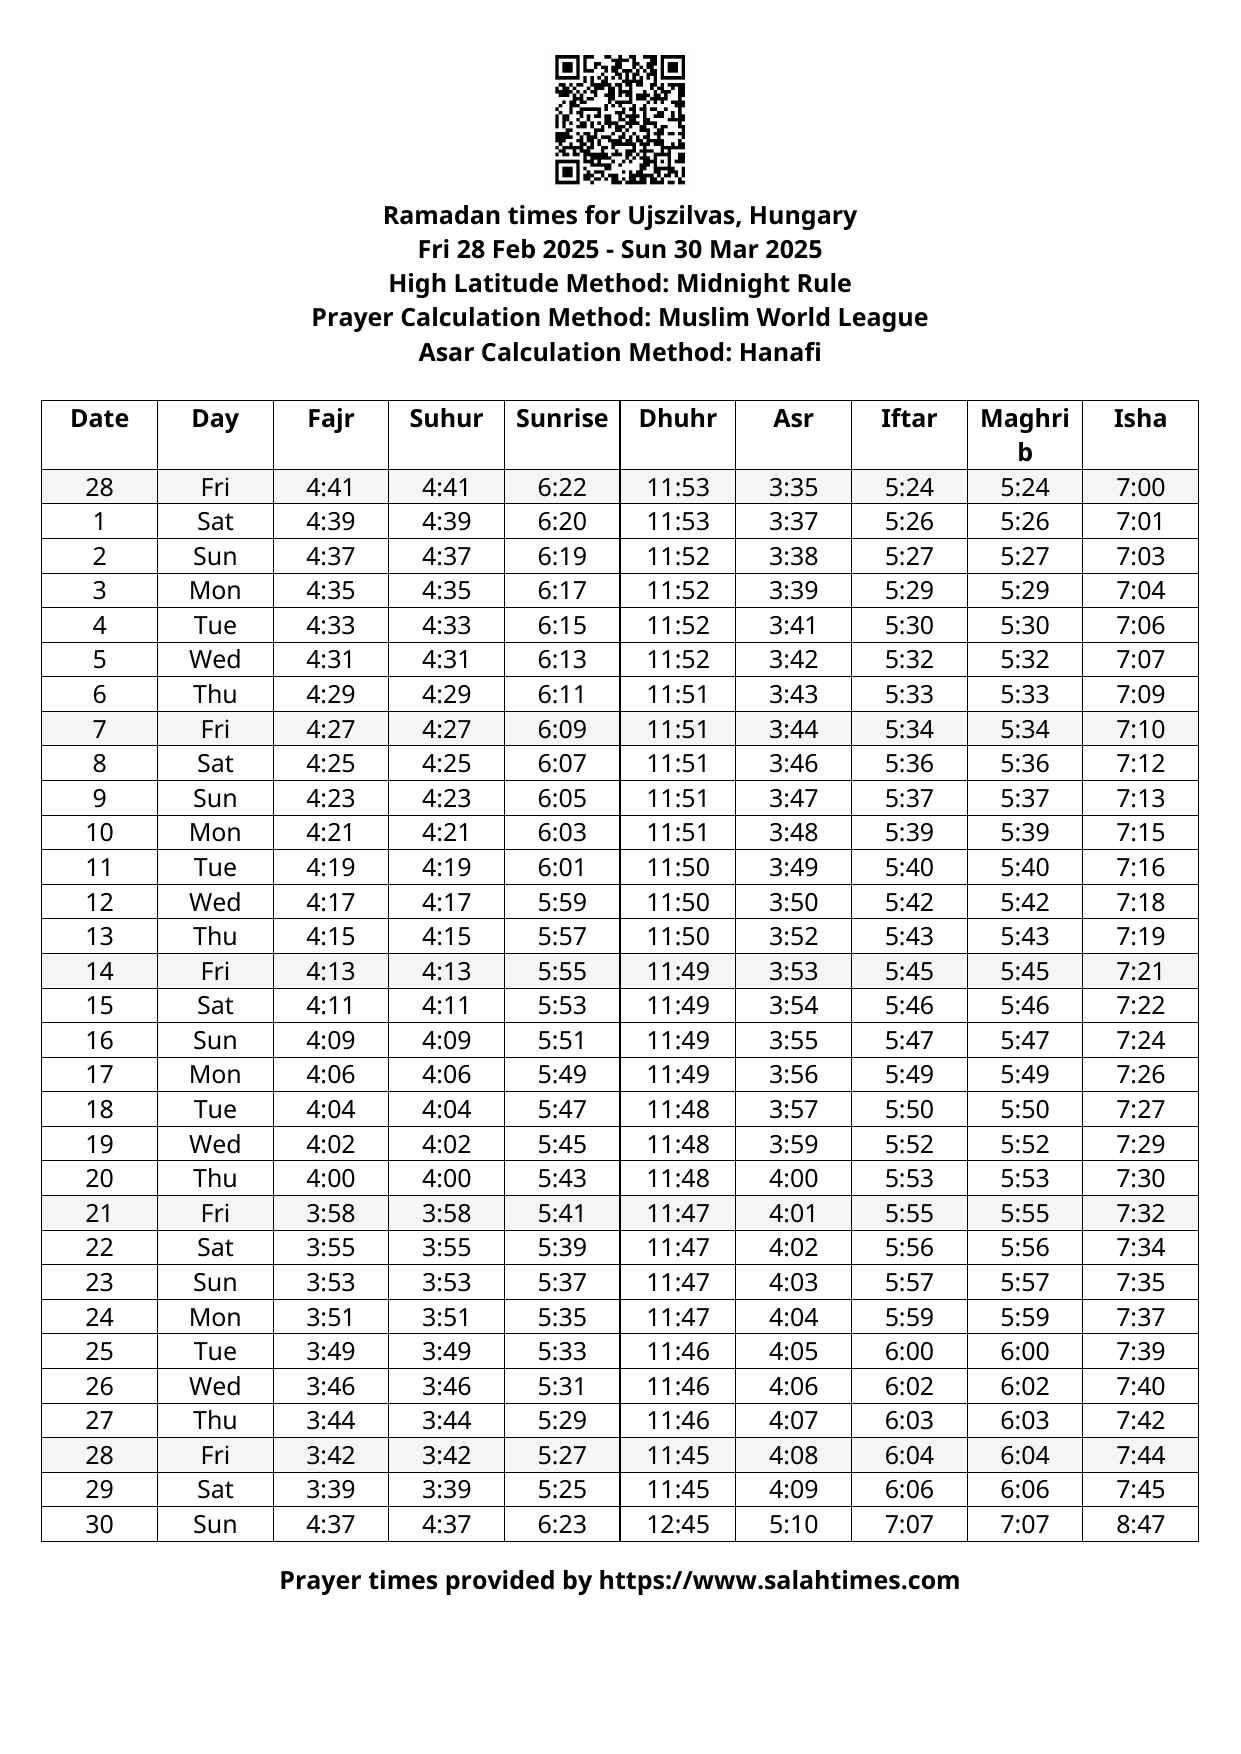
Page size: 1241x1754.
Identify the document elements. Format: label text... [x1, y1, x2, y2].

table_cell 3:47 [736, 781, 851, 814]
table_cell 4:07 [736, 1404, 851, 1437]
table_cell 11:52 [621, 643, 735, 676]
table_cell 5:36 [968, 746, 1082, 780]
table_cell 5:55 [968, 1196, 1082, 1229]
table_cell Tue [158, 1092, 273, 1126]
table_cell 5:33 [968, 677, 1082, 711]
table_cell 11:47 [621, 1196, 735, 1229]
table_cell 5:33 [505, 1334, 619, 1368]
table_cell Tue [158, 850, 273, 884]
table_cell 3:39 [389, 1473, 504, 1506]
table_cell 4:17 [389, 885, 504, 918]
table_cell Mon [158, 574, 273, 607]
table_cell 11:50 [621, 885, 735, 918]
table_cell 20 [42, 1161, 157, 1195]
table_cell 6:04 [852, 1438, 967, 1472]
table_cell Sun [158, 1265, 273, 1299]
table_cell 18 [42, 1092, 157, 1126]
table_cell 3:57 [736, 1092, 851, 1126]
table_cell 3:46 [736, 746, 851, 780]
table_header Fajr [274, 401, 388, 469]
table_cell Sun [158, 1023, 273, 1057]
table_cell 3:35 [736, 470, 851, 503]
table_cell 7:07 [968, 1507, 1082, 1541]
table_cell 7:37 [1083, 1300, 1198, 1333]
table_cell Mon [158, 1058, 273, 1091]
table_cell 7:00 [1083, 470, 1198, 503]
table_cell 5 [42, 643, 157, 676]
table_cell 12:45 [621, 1507, 735, 1541]
table_cell Sat [158, 746, 273, 780]
table_header Date [42, 401, 157, 469]
table_cell 7:21 [1083, 954, 1198, 987]
table_cell 11:51 [621, 712, 735, 745]
table_cell 4:00 [389, 1161, 504, 1195]
table_cell 4:06 [736, 1369, 851, 1402]
table_cell 6:23 [505, 1507, 619, 1541]
table_cell 4:33 [389, 608, 504, 642]
table_cell 4:01 [736, 1196, 851, 1229]
table_cell Fri [158, 954, 273, 987]
table_cell 5:27 [968, 539, 1082, 572]
table_cell 5:57 [852, 1265, 967, 1299]
table_cell 4 [42, 608, 157, 642]
table_cell 4:37 [274, 539, 388, 572]
table_cell 4:03 [736, 1265, 851, 1299]
table_cell 6:13 [505, 643, 619, 676]
table_cell 7:26 [1083, 1058, 1198, 1091]
table_cell 11:47 [621, 1231, 735, 1264]
table_cell 7:19 [1083, 919, 1198, 953]
table_cell 7:40 [1083, 1369, 1198, 1402]
table_cell 12 [42, 885, 157, 918]
table_cell 4:04 [389, 1092, 504, 1126]
table_cell 5:43 [505, 1161, 619, 1195]
table_cell Fri [158, 1438, 273, 1472]
table_cell 4:13 [274, 954, 388, 987]
table_cell 6:02 [852, 1369, 967, 1402]
table_cell 11:51 [621, 816, 735, 849]
table_cell 4:37 [389, 1507, 504, 1541]
table_cell 5:51 [505, 1023, 619, 1057]
table_cell 4:39 [274, 504, 388, 538]
table_cell 5:26 [852, 504, 967, 538]
table_cell 7:07 [852, 1507, 967, 1541]
table_cell Sun [158, 1507, 273, 1541]
table_cell 13 [42, 919, 157, 953]
table_cell 3:53 [389, 1265, 504, 1299]
table_cell 5:59 [505, 885, 619, 918]
table_cell 7:30 [1083, 1161, 1198, 1195]
table_cell 6:11 [505, 677, 619, 711]
table_cell 5:10 [736, 1507, 851, 1541]
table_cell 11:49 [621, 989, 735, 1022]
table_cell 11:47 [621, 1265, 735, 1299]
table_cell 3:48 [736, 816, 851, 849]
table_cell 6:03 [852, 1404, 967, 1437]
table_cell 11:48 [621, 1161, 735, 1195]
table_cell Thu [158, 1404, 273, 1437]
table_cell 4:19 [274, 850, 388, 884]
table_header Suhur [389, 401, 504, 469]
table_cell 11 [42, 850, 157, 884]
table_cell Thu [158, 1161, 273, 1195]
table_cell 4:00 [736, 1161, 851, 1195]
table_cell 11:49 [621, 954, 735, 987]
table_cell 11:50 [621, 919, 735, 953]
table_cell 11:49 [621, 1058, 735, 1091]
table_cell 6:20 [505, 504, 619, 538]
table_cell 3:41 [736, 608, 851, 642]
table_cell 5:52 [852, 1127, 967, 1160]
table_cell 11:46 [621, 1334, 735, 1368]
table_cell 10 [42, 816, 157, 849]
table_cell 5:30 [852, 608, 967, 642]
table_cell 11:51 [621, 677, 735, 711]
table_cell 26 [42, 1369, 157, 1402]
table_cell 6:03 [505, 816, 619, 849]
table_cell 9 [42, 781, 157, 814]
table_cell 4:39 [389, 504, 504, 538]
table_cell 4:21 [274, 816, 388, 849]
table_cell 21 [42, 1196, 157, 1229]
table_cell 11:45 [621, 1438, 735, 1472]
table_cell 5:35 [505, 1300, 619, 1333]
table_cell 4:35 [274, 574, 388, 607]
table_cell 7 [42, 712, 157, 745]
table_cell Mon [158, 816, 273, 849]
table_cell 5:31 [505, 1369, 619, 1402]
table_cell 6:00 [968, 1334, 1082, 1368]
table_header Dhuhr [621, 401, 735, 469]
table_cell 5:42 [968, 885, 1082, 918]
table_cell 3:58 [274, 1196, 388, 1229]
table_cell 5:43 [968, 919, 1082, 953]
table_cell 7:27 [1083, 1092, 1198, 1126]
table_cell 4:02 [274, 1127, 388, 1160]
table_cell 6:04 [968, 1438, 1082, 1472]
text Ramadan times for Ujszilvas, Hungary [42, 198, 1198, 232]
table_cell 7:35 [1083, 1265, 1198, 1299]
table_cell 3:52 [736, 919, 851, 953]
table_cell 6:09 [505, 712, 619, 745]
table_cell 5:37 [968, 781, 1082, 814]
text Prayer times provided by https://www.salahtimes.com [42, 1563, 1198, 1597]
table_cell 4:35 [389, 574, 504, 607]
text Fri 28 Feb 2025 - Sun 30 Mar 2025 [42, 232, 1198, 266]
table_cell 4:17 [274, 885, 388, 918]
table_cell 4:09 [736, 1473, 851, 1506]
table_cell 4:00 [274, 1161, 388, 1195]
table_cell Wed [158, 1127, 273, 1160]
table_cell 5:37 [505, 1265, 619, 1299]
table_cell 4:13 [389, 954, 504, 987]
table_cell 4:37 [389, 539, 504, 572]
table_cell 7:18 [1083, 885, 1198, 918]
text High Latitude Method: Midnight Rule [42, 266, 1198, 300]
table_cell 4:29 [274, 677, 388, 711]
table_cell 23 [42, 1265, 157, 1299]
table_cell 3:54 [736, 989, 851, 1022]
table_cell 3:44 [736, 712, 851, 745]
table_cell 7:16 [1083, 850, 1198, 884]
table_cell 5:36 [852, 746, 967, 780]
table_cell 5:29 [852, 574, 967, 607]
table_cell Fri [158, 712, 273, 745]
table_cell 3:49 [736, 850, 851, 884]
table_cell 3:38 [736, 539, 851, 572]
table_cell 5:49 [505, 1058, 619, 1091]
table_cell 11:46 [621, 1369, 735, 1402]
picture [542, 41, 699, 198]
table_cell 7:24 [1083, 1023, 1198, 1057]
table_cell 3:53 [274, 1265, 388, 1299]
table_cell 4:21 [389, 816, 504, 849]
table_cell Wed [158, 1369, 273, 1402]
table_cell 11:53 [621, 470, 735, 503]
table_cell 11:51 [621, 781, 735, 814]
table_cell 27 [42, 1404, 157, 1437]
table_header Sunrise [505, 401, 619, 469]
table_cell 4:31 [389, 643, 504, 676]
table_cell 3:46 [274, 1369, 388, 1402]
table_cell 4:41 [389, 470, 504, 503]
table_cell 4:06 [274, 1058, 388, 1091]
table_cell 6:00 [852, 1334, 967, 1368]
table_cell 3:49 [274, 1334, 388, 1368]
table_cell 29 [42, 1473, 157, 1506]
table_header Day [158, 401, 273, 469]
table_header Isha [1083, 401, 1198, 469]
table_cell 11:52 [621, 608, 735, 642]
table_cell 4:11 [389, 989, 504, 1022]
table_cell 25 [42, 1334, 157, 1368]
table_cell 1 [42, 504, 157, 538]
table_cell Sat [158, 989, 273, 1022]
table_cell 5:40 [968, 850, 1082, 884]
table_cell 7:15 [1083, 816, 1198, 849]
table_cell 3:53 [736, 954, 851, 987]
table_cell 11:46 [621, 1404, 735, 1437]
table_cell 17 [42, 1058, 157, 1091]
table_cell 6:05 [505, 781, 619, 814]
table_cell 5:41 [505, 1196, 619, 1229]
table_cell 3:42 [274, 1438, 388, 1472]
table_cell 14 [42, 954, 157, 987]
table_cell Wed [158, 643, 273, 676]
table_cell 3:43 [736, 677, 851, 711]
table_cell 5:46 [968, 989, 1082, 1022]
table_cell 5:39 [968, 816, 1082, 849]
table_cell 4:33 [274, 608, 388, 642]
table_cell 7:06 [1083, 608, 1198, 642]
table_cell 6:06 [968, 1473, 1082, 1506]
table_cell 4:04 [274, 1092, 388, 1126]
table_cell 4:25 [389, 746, 504, 780]
table_cell 5:55 [852, 1196, 967, 1229]
table_cell Thu [158, 919, 273, 953]
table_cell 4:27 [389, 712, 504, 745]
text Asar Calculation Method: Hanafi [42, 334, 1198, 368]
table_cell Sun [158, 539, 273, 572]
table_cell 5:53 [968, 1161, 1082, 1195]
table_cell 3:44 [389, 1404, 504, 1437]
table_cell 30 [42, 1507, 157, 1541]
table_cell Fri [158, 1196, 273, 1229]
table_cell 7:44 [1083, 1438, 1198, 1472]
table_cell 4:37 [274, 1507, 388, 1541]
table_cell 5:34 [852, 712, 967, 745]
table_cell 3:49 [389, 1334, 504, 1368]
table_cell 3:50 [736, 885, 851, 918]
table_cell 5:27 [852, 539, 967, 572]
table_cell 5:49 [852, 1058, 967, 1091]
table_cell 11:47 [621, 1300, 735, 1333]
table_cell 6:17 [505, 574, 619, 607]
table_cell Sun [158, 781, 273, 814]
table_cell 4:41 [274, 470, 388, 503]
table_cell 4:09 [274, 1023, 388, 1057]
table_cell 5:43 [852, 919, 967, 953]
table_cell 4:25 [274, 746, 388, 780]
table_cell Tue [158, 608, 273, 642]
table_cell 4:31 [274, 643, 388, 676]
table_cell 4:06 [389, 1058, 504, 1091]
table_cell 5:39 [505, 1231, 619, 1264]
table_cell Sat [158, 1473, 273, 1506]
table_cell 4:05 [736, 1334, 851, 1368]
table_cell 7:34 [1083, 1231, 1198, 1264]
table_cell 2 [42, 539, 157, 572]
table_cell 28 [42, 470, 157, 503]
table_cell 5:47 [968, 1023, 1082, 1057]
table_cell 4:23 [274, 781, 388, 814]
table_cell 5:42 [852, 885, 967, 918]
table_cell 5:59 [968, 1300, 1082, 1333]
table_cell 6:07 [505, 746, 619, 780]
table_cell 7:03 [1083, 539, 1198, 572]
table_cell 3:59 [736, 1127, 851, 1160]
table_cell Tue [158, 1334, 273, 1368]
text Prayer Calculation Method: Muslim World League [42, 300, 1198, 334]
table_cell 5:50 [968, 1092, 1082, 1126]
table_cell 11:53 [621, 504, 735, 538]
table_cell 5:47 [505, 1092, 619, 1126]
table_cell 3:39 [274, 1473, 388, 1506]
table_cell Wed [158, 885, 273, 918]
table_cell 3:55 [389, 1231, 504, 1264]
table_cell 3:51 [389, 1300, 504, 1333]
table_cell 11:48 [621, 1092, 735, 1126]
table_cell 11:45 [621, 1473, 735, 1506]
table_cell 3:37 [736, 504, 851, 538]
table_cell 4:23 [389, 781, 504, 814]
table_cell 6:01 [505, 850, 619, 884]
table_cell 5:53 [505, 989, 619, 1022]
table_cell 3 [42, 574, 157, 607]
table_cell 11:52 [621, 539, 735, 572]
table_cell 5:45 [852, 954, 967, 987]
table_cell 5:57 [505, 919, 619, 953]
table_cell 5:59 [852, 1300, 967, 1333]
table_cell 5:39 [852, 816, 967, 849]
table_cell 6:03 [968, 1404, 1082, 1437]
table_cell 4:08 [736, 1438, 851, 1472]
table_cell 5:45 [968, 954, 1082, 987]
table_cell Sat [158, 504, 273, 538]
table_cell 7:29 [1083, 1127, 1198, 1160]
table_cell 5:57 [968, 1265, 1082, 1299]
table_cell 24 [42, 1300, 157, 1333]
table_cell 3:51 [274, 1300, 388, 1333]
table_cell 22 [42, 1231, 157, 1264]
table_header Iftar [852, 401, 967, 469]
table_cell 16 [42, 1023, 157, 1057]
table_cell 5:26 [968, 504, 1082, 538]
table_cell 5:27 [505, 1438, 619, 1472]
table_cell 5:49 [968, 1058, 1082, 1091]
table_cell 11:49 [621, 1023, 735, 1057]
table_cell 3:42 [736, 643, 851, 676]
table_cell 11:48 [621, 1127, 735, 1160]
table_cell 7:13 [1083, 781, 1198, 814]
table_cell 7:10 [1083, 712, 1198, 745]
table_cell 5:45 [505, 1127, 619, 1160]
table_cell 4:19 [389, 850, 504, 884]
table_cell 3:42 [389, 1438, 504, 1472]
table_cell 3:55 [274, 1231, 388, 1264]
table_cell 6:15 [505, 608, 619, 642]
table_cell 7:32 [1083, 1196, 1198, 1229]
table_cell 5:50 [852, 1092, 967, 1126]
table_cell 6:22 [505, 470, 619, 503]
table_cell 7:42 [1083, 1404, 1198, 1437]
table_cell 3:44 [274, 1404, 388, 1437]
table_cell 5:56 [852, 1231, 967, 1264]
table_cell 7:09 [1083, 677, 1198, 711]
table_cell 4:29 [389, 677, 504, 711]
table_cell Mon [158, 1300, 273, 1333]
table_cell 5:29 [968, 574, 1082, 607]
table_cell Sat [158, 1231, 273, 1264]
table_cell 5:53 [852, 1161, 967, 1195]
table_cell 7:07 [1083, 643, 1198, 676]
table_cell 7:39 [1083, 1334, 1198, 1368]
table_cell 5:24 [968, 470, 1082, 503]
table_cell 8 [42, 746, 157, 780]
table_header Maghrib [968, 401, 1082, 469]
table_cell 4:27 [274, 712, 388, 745]
table_cell 11:51 [621, 746, 735, 780]
table_cell 5:33 [852, 677, 967, 711]
table_cell 3:58 [389, 1196, 504, 1229]
table_cell 7:22 [1083, 989, 1198, 1022]
table_cell 5:56 [968, 1231, 1082, 1264]
table_cell 3:55 [736, 1023, 851, 1057]
table_cell 11:52 [621, 574, 735, 607]
table_cell 5:30 [968, 608, 1082, 642]
table_cell 4:15 [389, 919, 504, 953]
table_cell 4:15 [274, 919, 388, 953]
table_cell 7:01 [1083, 504, 1198, 538]
table_cell 5:46 [852, 989, 967, 1022]
table_cell 5:24 [852, 470, 967, 503]
table_cell 4:04 [736, 1300, 851, 1333]
table_cell 5:40 [852, 850, 967, 884]
table_cell 4:11 [274, 989, 388, 1022]
table_cell 7:12 [1083, 746, 1198, 780]
table_cell 6 [42, 677, 157, 711]
table_cell 7:04 [1083, 574, 1198, 607]
table_cell 5:52 [968, 1127, 1082, 1160]
table_cell 5:47 [852, 1023, 967, 1057]
table_cell 5:37 [852, 781, 967, 814]
table_cell 7:45 [1083, 1473, 1198, 1506]
table_cell 5:25 [505, 1473, 619, 1506]
table_header Asr [736, 401, 851, 469]
table_cell 4:02 [389, 1127, 504, 1160]
table_cell 6:06 [852, 1473, 967, 1506]
table_cell 6:19 [505, 539, 619, 572]
table_cell 28 [42, 1438, 157, 1472]
table_cell 11:50 [621, 850, 735, 884]
table_cell 4:02 [736, 1231, 851, 1264]
table_cell 5:32 [852, 643, 967, 676]
table_cell Fri [158, 470, 273, 503]
table_cell 5:34 [968, 712, 1082, 745]
table_cell 5:29 [505, 1404, 619, 1437]
table_cell 4:09 [389, 1023, 504, 1057]
table_cell 3:39 [736, 574, 851, 607]
table_cell 5:55 [505, 954, 619, 987]
table_cell 15 [42, 989, 157, 1022]
table_cell 5:32 [968, 643, 1082, 676]
table_cell 3:46 [389, 1369, 504, 1402]
table_cell 8:47 [1083, 1507, 1198, 1541]
table_cell 19 [42, 1127, 157, 1160]
table_cell Thu [158, 677, 273, 711]
table_cell 3:56 [736, 1058, 851, 1091]
table_cell 6:02 [968, 1369, 1082, 1402]
